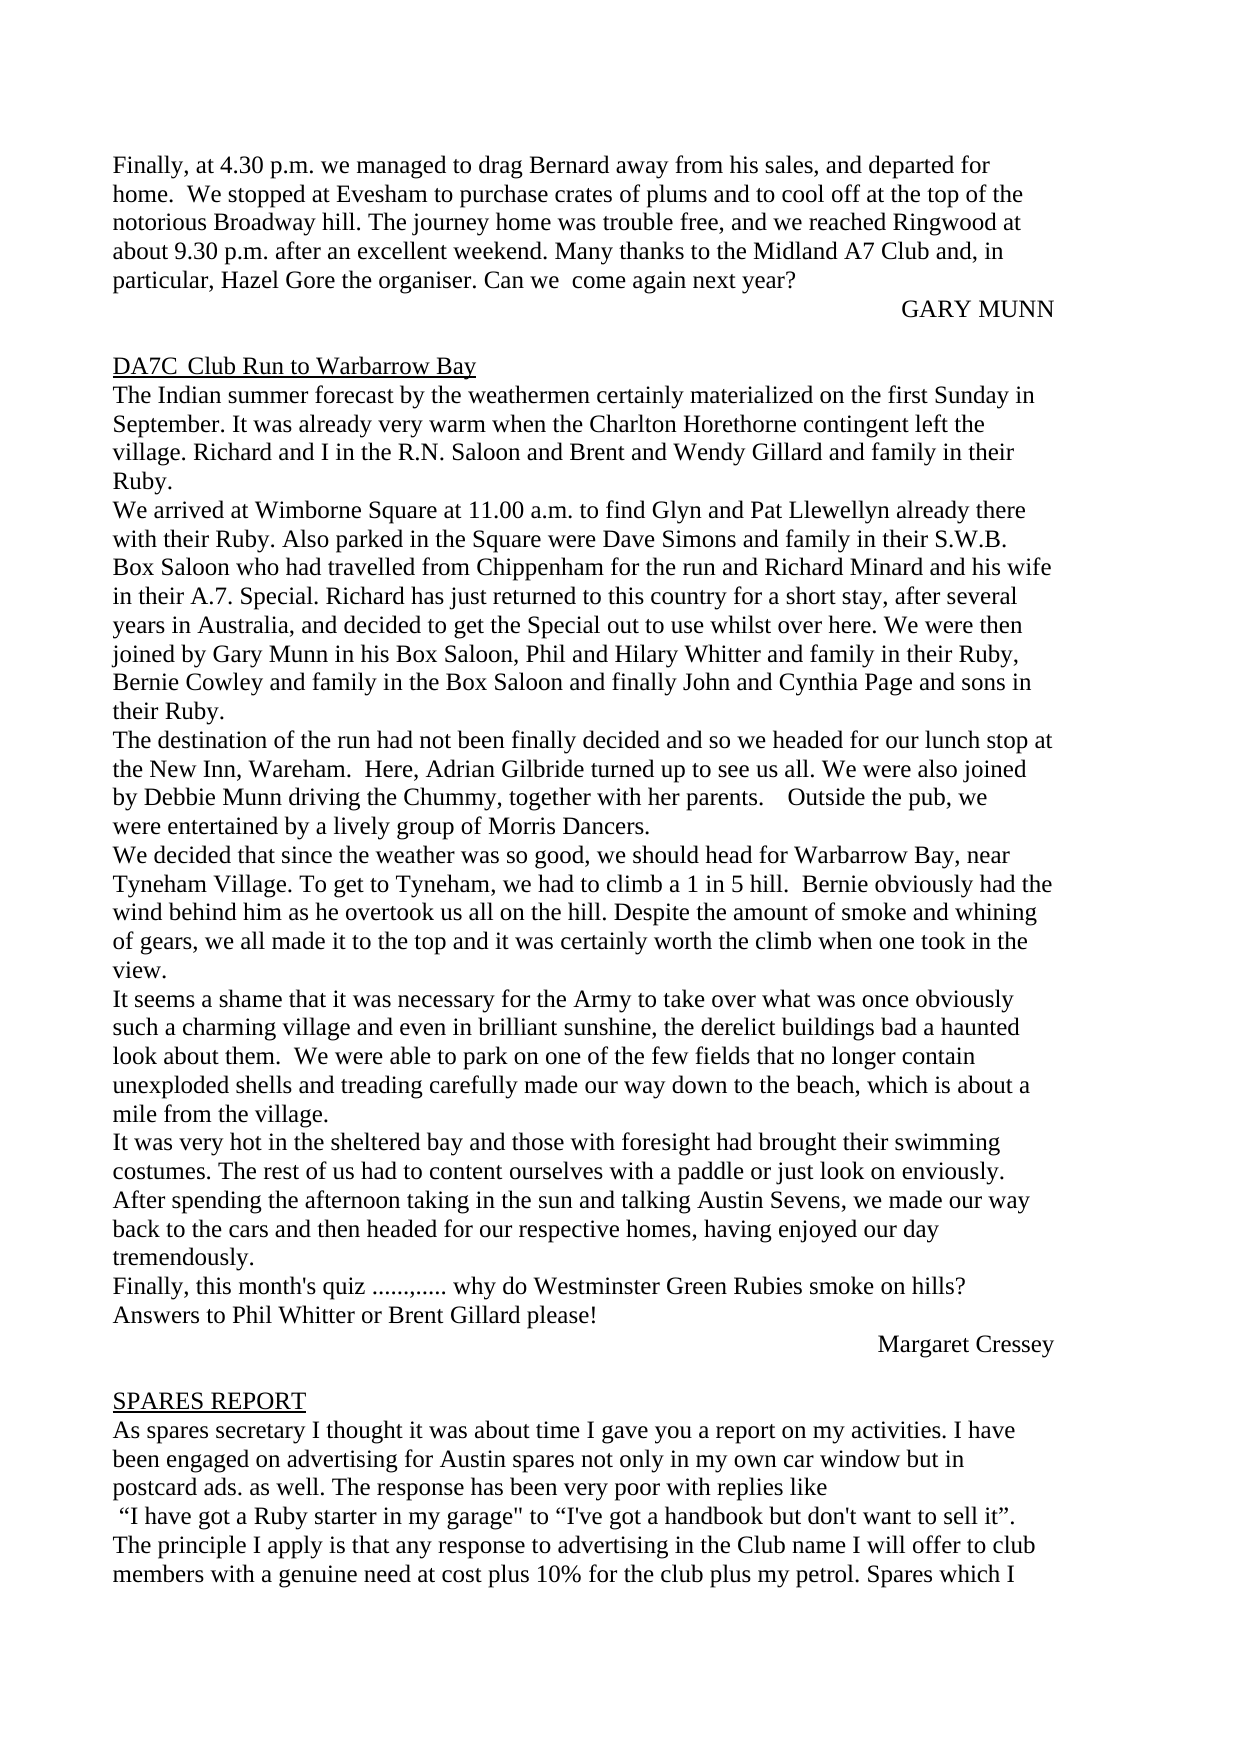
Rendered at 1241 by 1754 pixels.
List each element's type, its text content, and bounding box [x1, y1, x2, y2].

text SPARES REPORT [112, 1386, 1054, 1415]
text The destination of the run had not been finally decided and so we headed for our lunch stop at the New Inn, Wareham. Here, Adrian Gilbride turned up to see us all. We were also joined by Debbie Munn driving the Chummy, together with her parents. Outside the pub, we were entertained by a lively group of Morris Dancers. [112, 725, 1054, 840]
text It was very hot in the sheltered bay and those with foresight had brought their swimming costumes. The rest of us had to content ourselves with a paddle or just look on enviously. After spending the afternoon taking in the sun and talking Austin Sevens, we made our way back to the cars and then headed for our respective homes, having enjoyed our day tremendously. [112, 1127, 1054, 1271]
text The Indian summer forecast by the weathermen certainly materialized on the first Sunday in September. It was already very warm when the Charlton Horethorne contingent left the village. Richard and I in the R.N. Saloon and Brent and Wendy Gillard and family in their Ruby. [112, 380, 1054, 495]
text “I have got a Ruby starter in my garage" to “I've got a handbook but don't want to sell it”. [112, 1501, 1054, 1530]
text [112, 1530, 1054, 1587]
text GARY MUNN [112, 294, 1054, 322]
text DA7C Club Run to Warbarrow Bay [112, 351, 1054, 380]
text Finally, this month's quiz ......,..... why do Westminster Green Rubies smoke on hills? Answers to Phil Whitter or Brent Gillard please! [112, 1271, 1054, 1329]
text It seems a shame that it was necessary for the Army to take over what was once obviously such a charming village and even in brilliant sunshine, the derelict buildings bad a haunted look about them. We were able to park on one of the few fields that no longer contain unexploded shells and treading carefully made our way down to the beach, which is about a mile from the village. [112, 984, 1054, 1127]
text We arrived at Wimborne Square at 11.00 a.m. to find Glyn and Pat Llewellyn already there with their Ruby. Also parked in the Square were Dave Simons and family in their S.W.B. Box Saloon who had travelled from Chippenham for the run and Richard Minard and his wife in their A.7. Special. Richard has just returned to this country for a short stay, after several years in Australia, and decided to get the Special out to use whilst over here. We were then joined by Gary Munn in his Box Saloon, Phil and Hilary Whitter and family in their Ruby, Bernie Cowley and family in the Box Saloon and finally John and Cynthia Page and sons in their Ruby. [112, 495, 1054, 725]
text We decided that since the weather was so good, we should head for Warbarrow Bay, near Tyneham Village. To get to Tyneham, we had to climb a 1 in 5 hill. Bernie obviously had the wind behind him as he overtook us all on the hill. Despite the amount of smoke and whining of gears, we all made it to the top and it was certainly worth the climb when one took in the view. [112, 840, 1054, 984]
text As spares secretary I thought it was about time I gave you a report on my activities. I have been engaged on advertising for Austin spares not only in my own car window but in postcard ads. as well. The response has been very poor with replies like [112, 1415, 1054, 1501]
text Margaret Cressey [112, 1329, 1054, 1357]
text Finally, at 4.30 p.m. we managed to drag Bernard away from his sales, and departed for home. We stopped at Evesham to purchase crates of plums and to cool off at the top of the notorious Broadway hill. The journey home was trouble free, and we reached Ringwood at about 9.30 p.m. after an excellent weekend. Many thanks to the Midland A7 Club and, in particular, Hazel Gore the organiser. Can we come again next year? [112, 150, 1054, 294]
